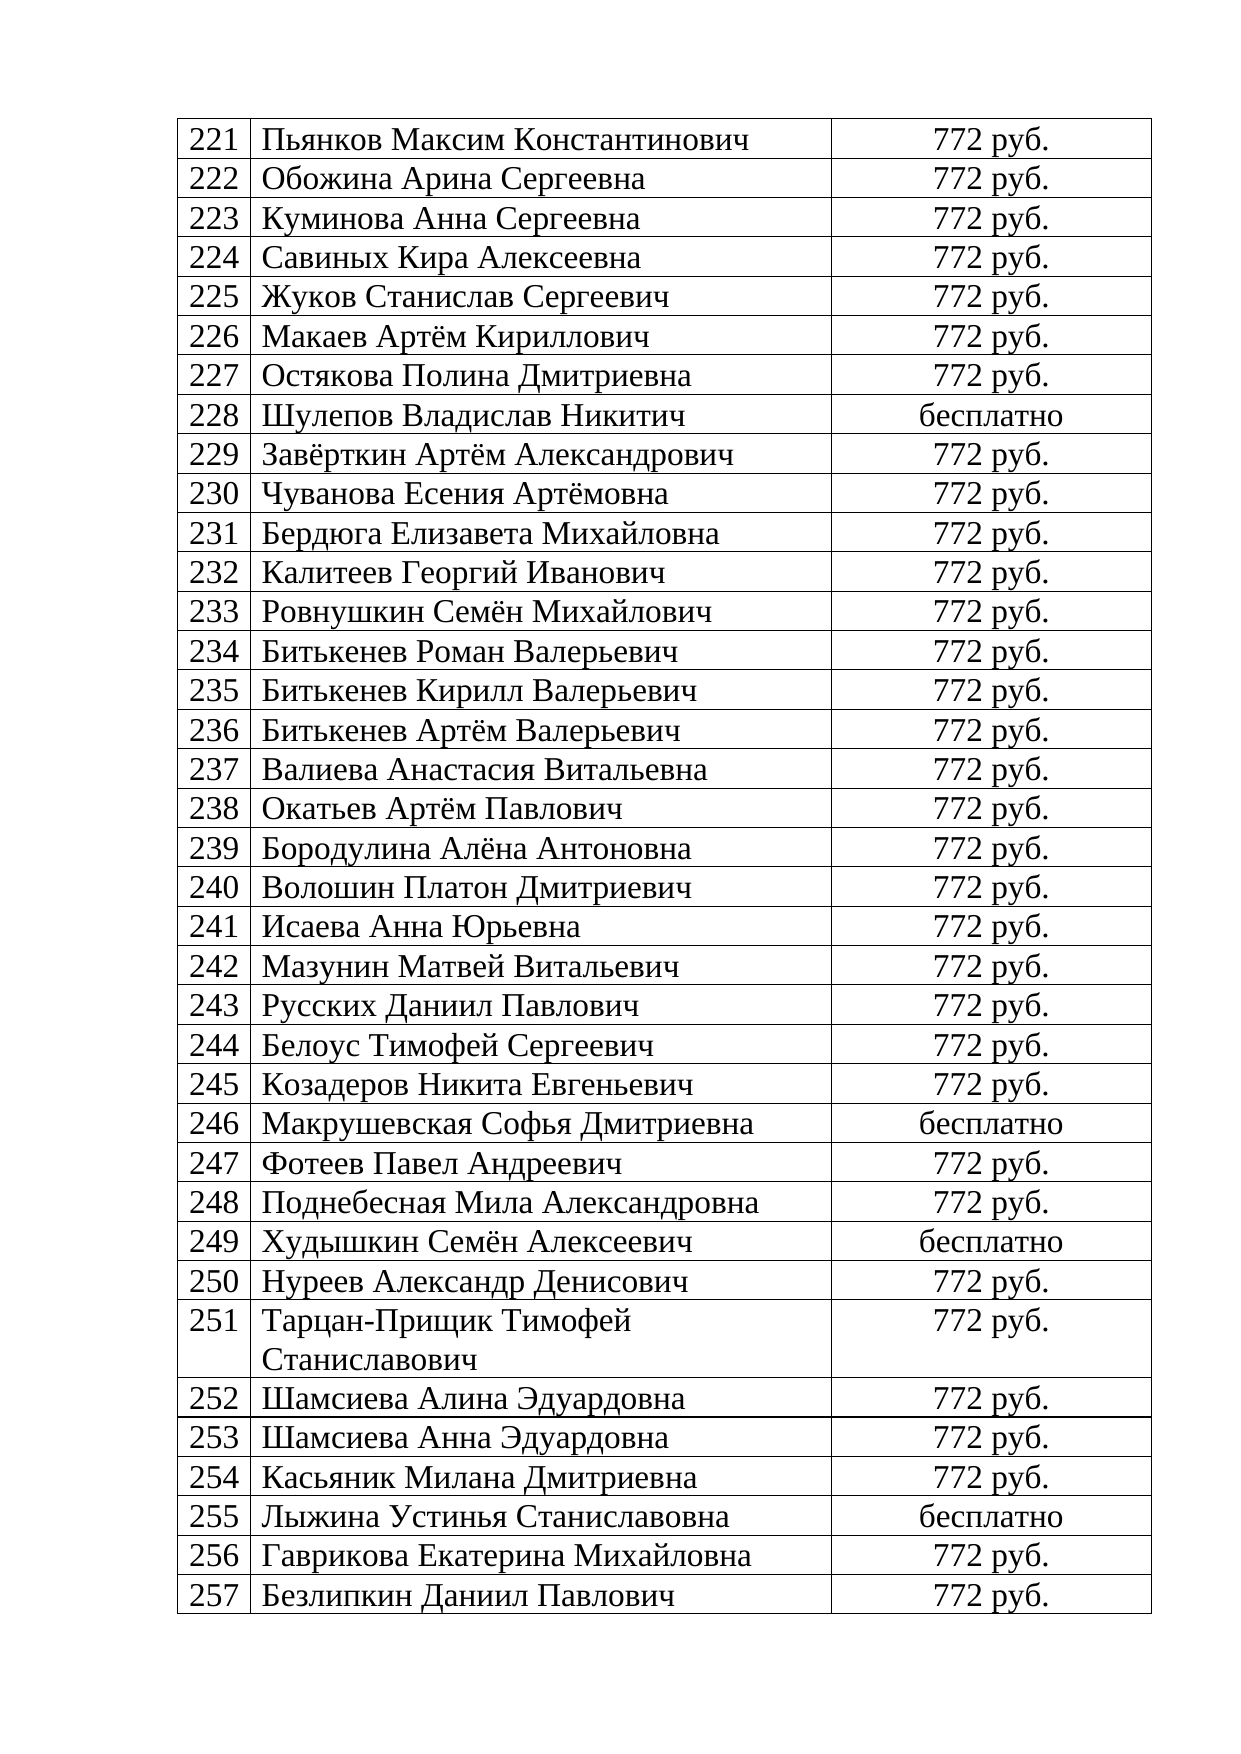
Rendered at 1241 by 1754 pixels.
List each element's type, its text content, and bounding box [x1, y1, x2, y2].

table_cell 247 [178, 1143, 250, 1181]
table_cell 772 руб. [832, 119, 1151, 157]
table_cell 772 руб. [832, 985, 1151, 1024]
table_cell Гаврикова Екатерина Михайловна [251, 1536, 831, 1574]
table_cell 228 [178, 395, 250, 433]
table_cell 772 руб. [832, 1025, 1151, 1063]
table_cell 772 руб. [832, 316, 1151, 354]
table_cell 772 руб. [832, 789, 1151, 827]
table_cell 772 руб. [832, 1536, 1151, 1574]
table_cell 243 [178, 985, 250, 1024]
table_cell Макаев Артём Кириллович [251, 316, 831, 354]
table_cell 221 [178, 119, 250, 157]
table_cell 223 [178, 198, 250, 236]
table_cell Чуванова Есения Артёмовна [251, 474, 831, 512]
table_cell Касьяник Милана Дмитриевна [251, 1457, 831, 1495]
table_cell 772 руб. [832, 513, 1151, 551]
table_cell Остякова Полина Дмитриевна [251, 355, 831, 394]
table_cell 233 [178, 592, 250, 630]
table_cell Савиных Кира Алексеевна [251, 237, 831, 276]
table_cell 244 [178, 1025, 250, 1063]
table_cell Битькенев Кирилл Валерьевич [251, 670, 831, 709]
table_cell Валиева Анастасия Витальевна [251, 749, 831, 787]
table_cell 254 [178, 1457, 250, 1495]
table_cell 772 руб. [832, 670, 1151, 709]
table_cell Завёрткин Артём Александрович [251, 434, 831, 472]
table_cell 235 [178, 670, 250, 709]
table_cell 772 руб. [832, 592, 1151, 630]
table_cell 248 [178, 1182, 250, 1221]
table_cell 772 руб. [832, 434, 1151, 472]
table_cell 256 [178, 1536, 250, 1574]
table_cell 225 [178, 277, 250, 315]
table_cell 772 руб. [832, 907, 1151, 945]
table_cell 772 руб. [832, 1182, 1151, 1221]
table_cell Шулепов Владислав Никитич [251, 395, 831, 433]
table_cell 231 [178, 513, 250, 551]
table_cell 242 [178, 946, 250, 984]
table_cell 252 [178, 1378, 250, 1416]
table_cell Окатьев Артём Павлович [251, 789, 831, 827]
table_cell Лыжина Устинья Станиславовна [251, 1496, 831, 1534]
table_cell 772 руб. [832, 828, 1151, 866]
table_cell Калитеев Георгий Иванович [251, 552, 831, 591]
table_cell Обожина Арина Сергеевна [251, 159, 831, 197]
table_cell Волошин Платон Дмитриевич [251, 867, 831, 906]
table_cell 772 руб. [832, 198, 1151, 236]
table_cell 772 руб. [832, 1300, 1151, 1377]
table_cell 772 руб. [832, 277, 1151, 315]
table_cell 772 руб. [832, 552, 1151, 591]
table_cell 772 руб. [832, 355, 1151, 394]
table_cell 772 руб. [832, 631, 1151, 669]
table_cell 772 руб. [832, 1143, 1151, 1181]
table_cell 238 [178, 789, 250, 827]
table_cell 229 [178, 434, 250, 472]
table_cell 222 [178, 159, 250, 197]
table_cell бесплатно [832, 395, 1151, 433]
table_cell бесплатно [832, 1222, 1151, 1260]
table_cell Пьянков Максим Константинович [251, 119, 831, 157]
table_cell Козадеров Никита Евгеньевич [251, 1064, 831, 1102]
table_cell Поднебесная Мила Александровна [251, 1182, 831, 1221]
table_cell 239 [178, 828, 250, 866]
table_cell 250 [178, 1261, 250, 1299]
table_cell Бердюга Елизавета Михайловна [251, 513, 831, 551]
table_cell 772 руб. [832, 1261, 1151, 1299]
table_cell 246 [178, 1104, 250, 1142]
table_cell 772 руб. [832, 159, 1151, 197]
table_cell Фотеев Павел Андреевич [251, 1143, 831, 1181]
table_cell 772 руб. [832, 1575, 1151, 1613]
table_cell 772 руб. [832, 237, 1151, 276]
table_cell Тарцан-Прищик Тимофей Станиславович [251, 1300, 831, 1377]
table_cell бесплатно [832, 1104, 1151, 1142]
table_cell Худышкин Семён Алексеевич [251, 1222, 831, 1260]
table_cell Битькенев Артём Валерьевич [251, 710, 831, 748]
table_cell 241 [178, 907, 250, 945]
table_cell 240 [178, 867, 250, 906]
table_cell Бородулина Алёна Антоновна [251, 828, 831, 866]
table_cell Куминова Анна Сергеевна [251, 198, 831, 236]
table_cell Битькенев Роман Валерьевич [251, 631, 831, 669]
table_cell 227 [178, 355, 250, 394]
table_cell 772 руб. [832, 749, 1151, 787]
table_cell 232 [178, 552, 250, 591]
table_cell Шамсиева Анна Эдуардовна [251, 1418, 831, 1456]
table_cell 230 [178, 474, 250, 512]
table_cell бесплатно [832, 1496, 1151, 1534]
table_cell Мазунин Матвей Витальевич [251, 946, 831, 984]
table_cell 224 [178, 237, 250, 276]
table_cell Нуреев Александр Денисович [251, 1261, 831, 1299]
table_cell Русских Даниил Павлович [251, 985, 831, 1024]
table_cell 772 руб. [832, 710, 1151, 748]
table_cell 772 руб. [832, 946, 1151, 984]
table_cell 245 [178, 1064, 250, 1102]
table_cell 249 [178, 1222, 250, 1260]
table_cell 234 [178, 631, 250, 669]
table_cell 251 [178, 1300, 250, 1377]
table_cell Ровнушкин Семён Михайлович [251, 592, 831, 630]
table_cell Шамсиева Алина Эдуардовна [251, 1378, 831, 1416]
table_cell Жуков Станислав Сергеевич [251, 277, 831, 315]
table_cell Безлипкин Даниил Павлович [251, 1575, 831, 1613]
table_cell 772 руб. [832, 1064, 1151, 1102]
table_cell 772 руб. [832, 1418, 1151, 1456]
table_cell 237 [178, 749, 250, 787]
table_cell 772 руб. [832, 1457, 1151, 1495]
table_cell 226 [178, 316, 250, 354]
table_cell 253 [178, 1418, 250, 1456]
table_cell Макрушевская Софья Дмитриевна [251, 1104, 831, 1142]
table_cell Белоус Тимофей Сергеевич [251, 1025, 831, 1063]
table_cell Исаева Анна Юрьевна [251, 907, 831, 945]
table_cell 772 руб. [832, 1378, 1151, 1416]
table_cell 255 [178, 1496, 250, 1534]
table_cell 236 [178, 710, 250, 748]
table_cell 257 [178, 1575, 250, 1613]
table_cell 772 руб. [832, 474, 1151, 512]
table_cell 772 руб. [832, 867, 1151, 906]
